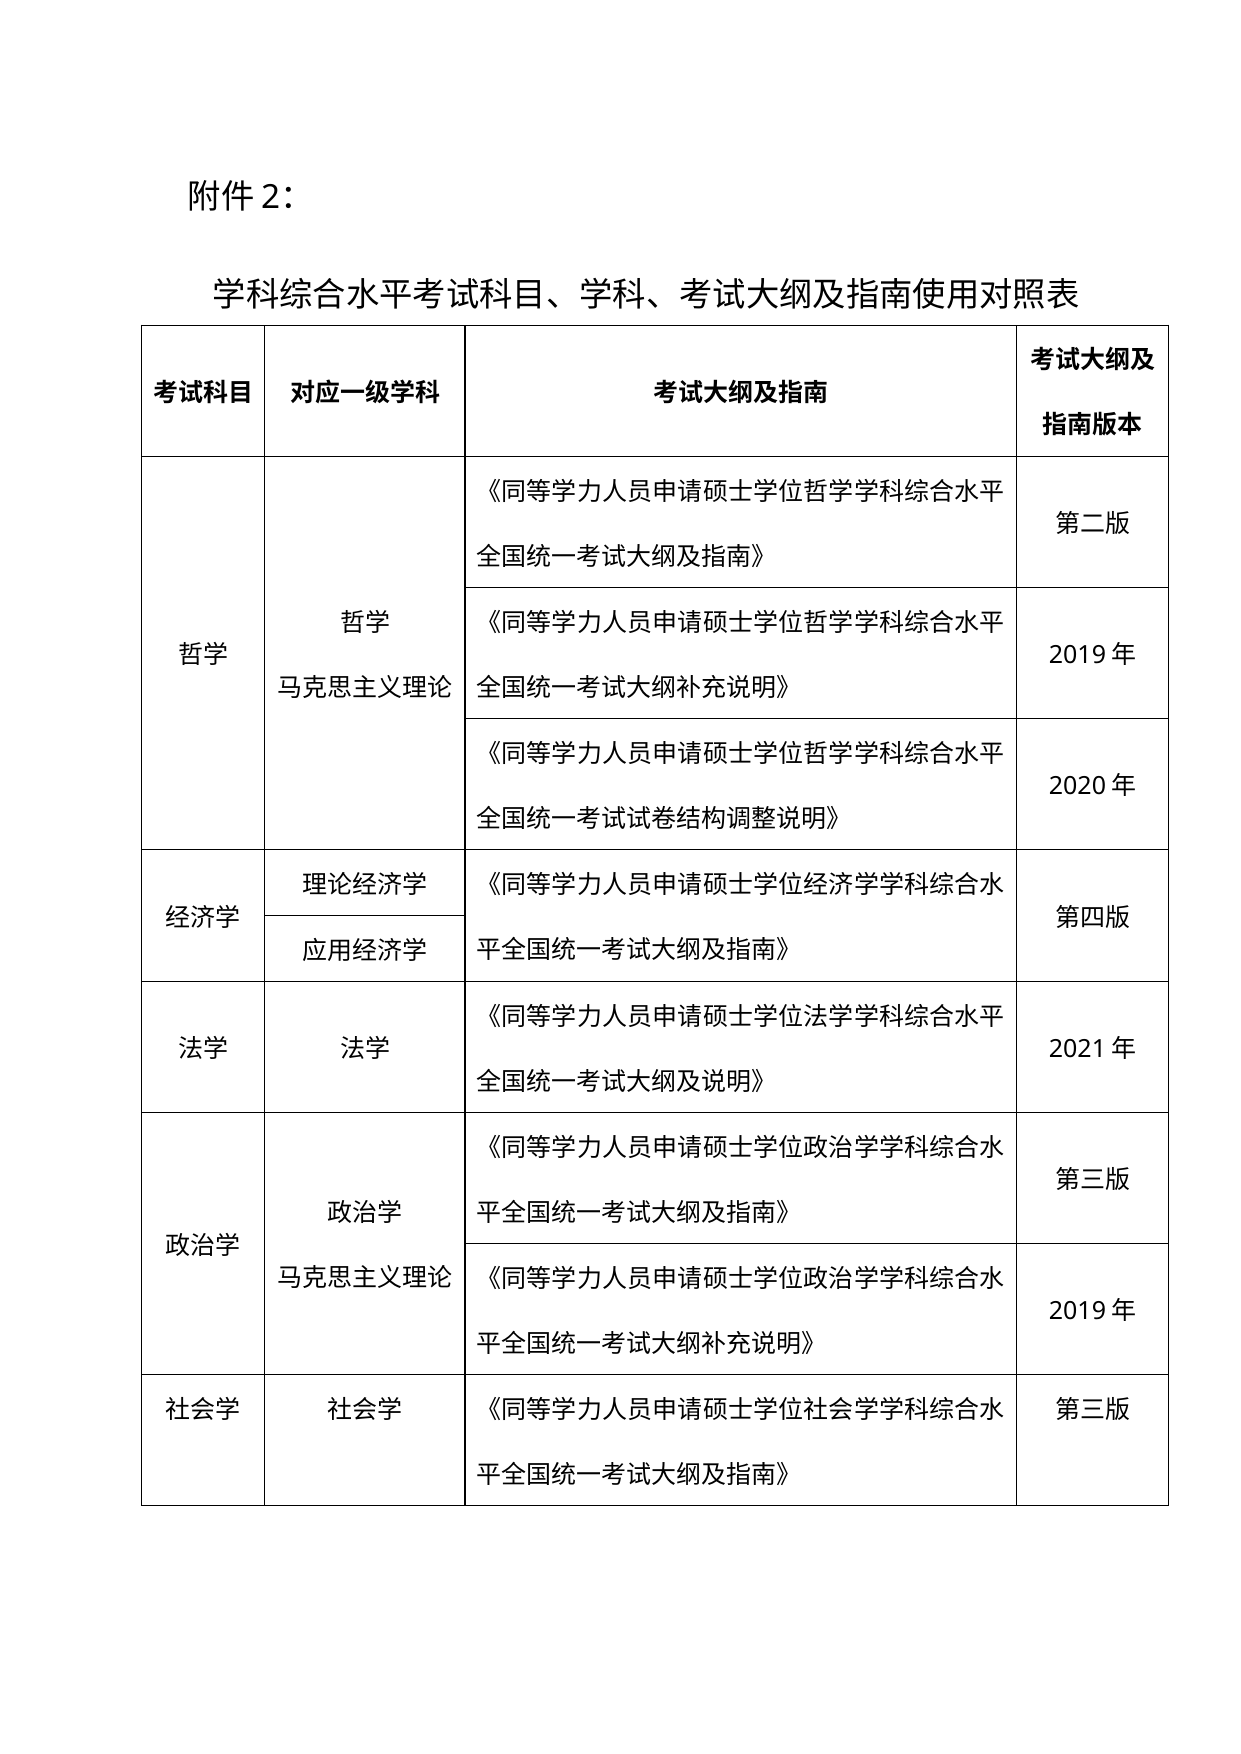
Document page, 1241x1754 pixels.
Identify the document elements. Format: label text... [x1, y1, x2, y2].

table_cell 《同等学力人员申请硕士学位社会学学科综合水平全国统一考试大纲及指南》 [466, 1375, 1016, 1505]
table_cell 社会学 [142, 1375, 264, 1505]
table_header 考试大纲及指南版本 [1017, 326, 1168, 456]
table_cell 哲学 马克思主义理论 [265, 457, 464, 849]
table_cell 《同等学力人员申请硕士学位哲学学科综合水平全国统一考试大纲及指南》 [466, 457, 1016, 587]
table_cell 第三版 [1017, 1113, 1168, 1243]
table_cell 《同等学力人员申请硕士学位法学学科综合水平全国统一考试大纲及说明》 [466, 982, 1016, 1112]
table_cell 经济学 [142, 850, 264, 981]
table_cell 哲学 [142, 457, 264, 849]
table_header 考试科目 [142, 326, 264, 456]
table_cell 应用经济学 [265, 916, 464, 981]
table_cell 第三版 [1017, 1375, 1168, 1505]
table_cell 2019年 [1017, 588, 1168, 718]
table_cell 2019年 [1017, 1244, 1168, 1374]
table_cell 《同等学力人员申请硕士学位政治学学科综合水平全国统一考试大纲及指南》 [466, 1113, 1016, 1243]
text 学科综合水平考试科目、学科、考试大纲及指南使用对照表 [187, 259, 1104, 324]
table_cell 政治学 [142, 1113, 264, 1374]
table_cell 《同等学力人员申请硕士学位哲学学科综合水平全国统一考试试卷结构调整说明》 [466, 719, 1016, 849]
table_cell 法学 [142, 982, 264, 1112]
table_cell 《同等学力人员申请硕士学位哲学学科综合水平全国统一考试大纲补充说明》 [466, 588, 1016, 718]
table_cell 第四版 [1017, 850, 1168, 981]
table_cell 《同等学力人员申请硕士学位政治学学科综合水平全国统一考试大纲补充说明》 [466, 1244, 1016, 1374]
text 附件2： [187, 162, 1053, 227]
table_cell 法学 [265, 982, 464, 1112]
table_cell 第二版 [1017, 457, 1168, 587]
table_cell 2020年 [1017, 719, 1168, 849]
table_header 对应一级学科 [265, 326, 464, 456]
table_cell 社会学 [265, 1375, 464, 1505]
table_cell 理论经济学 [265, 850, 464, 915]
table_cell 《同等学力人员申请硕士学位经济学学科综合水平全国统一考试大纲及指南》 [466, 850, 1016, 981]
table_cell 2021年 [1017, 982, 1168, 1112]
table_cell 政治学 马克思主义理论 [265, 1113, 464, 1374]
table_header 考试大纲及指南 [466, 326, 1016, 456]
